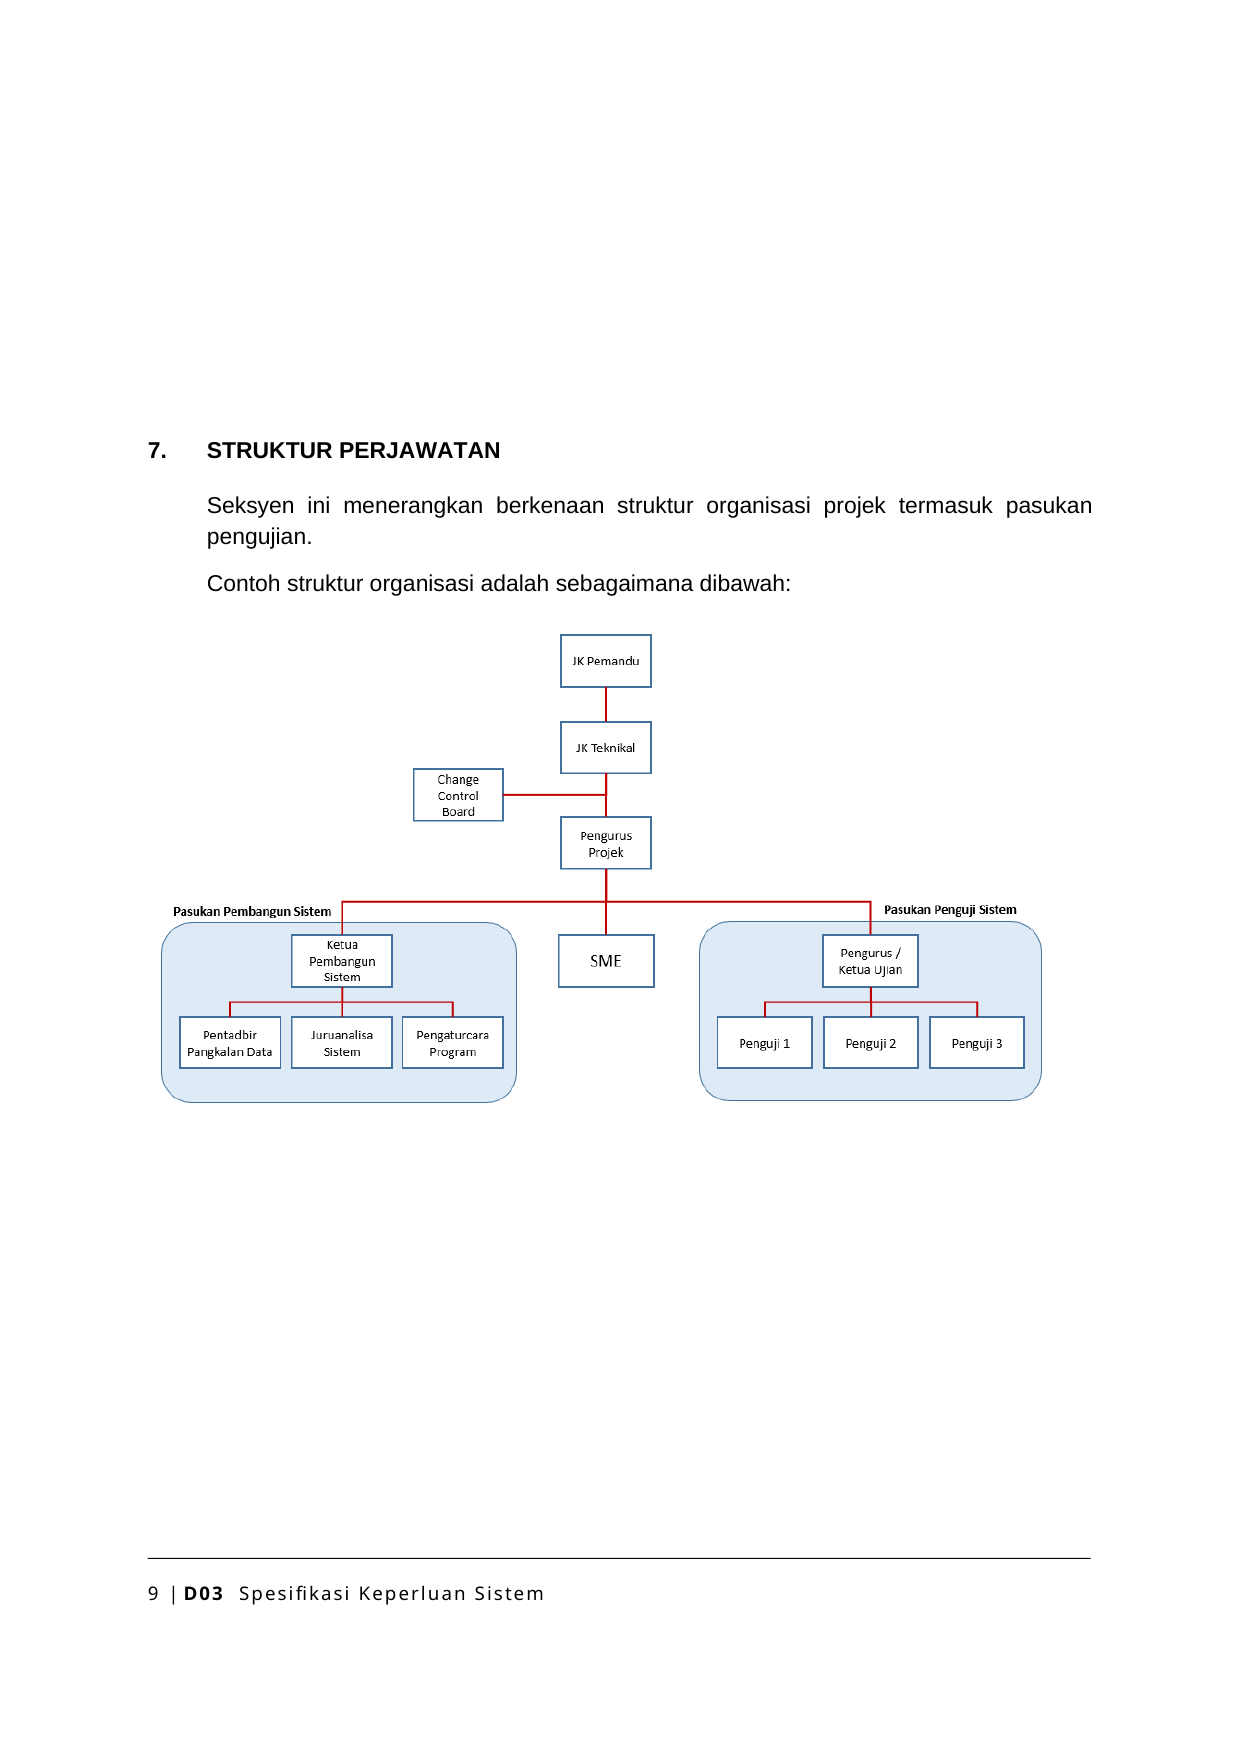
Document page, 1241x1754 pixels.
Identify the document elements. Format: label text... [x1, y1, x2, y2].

text STRUKTUR PERJAWATAN [148, 437, 1093, 463]
picture [147, 628, 1058, 1111]
list Contoh struktur organisasi adalah sebagaimana dibawah: [207, 569, 1093, 596]
list Seksyen ini menerangkan berkenaan struktur organisasi projek termasuk pasukan pengujian. [207, 492, 1093, 549]
